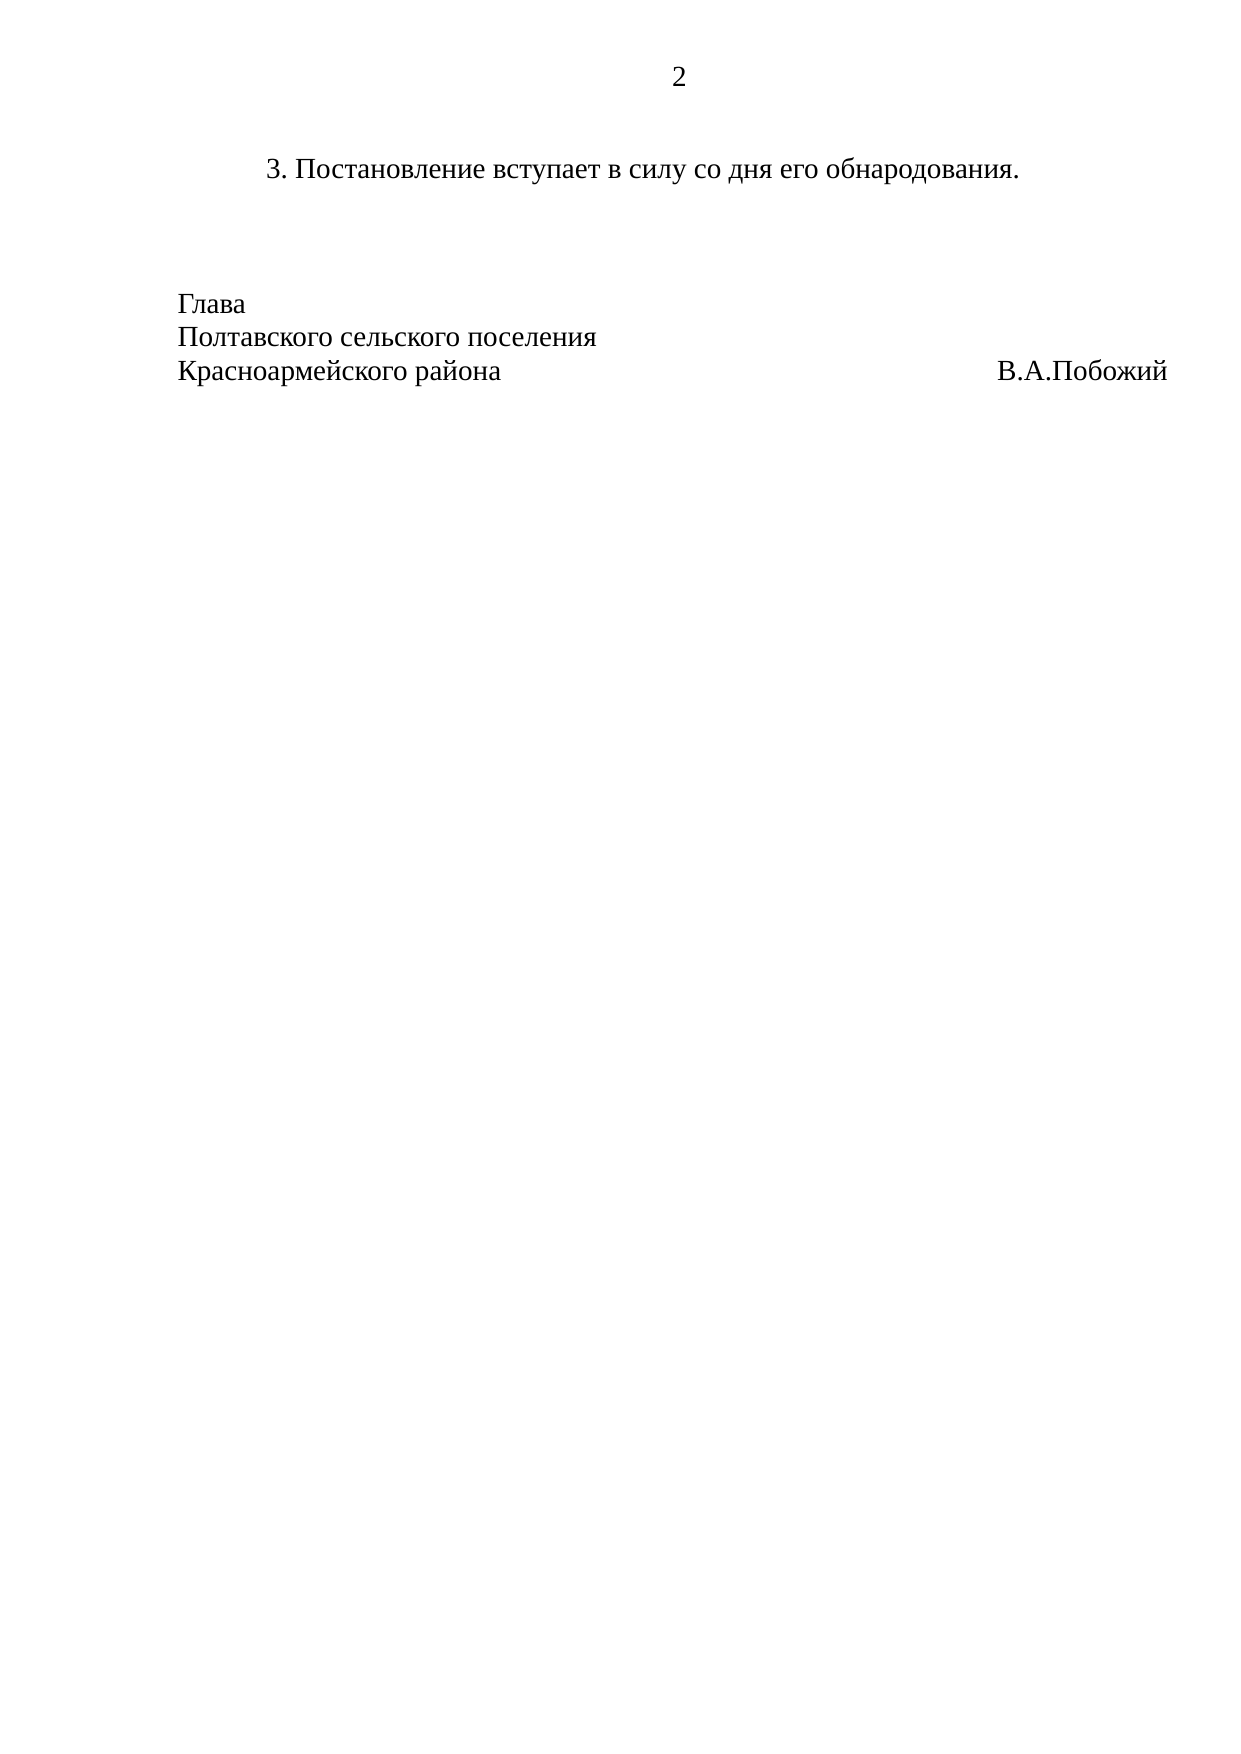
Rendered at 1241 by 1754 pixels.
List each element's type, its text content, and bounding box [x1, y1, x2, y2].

text 3. Постановление вступает в силу со дня его обнародования. [177, 152, 1181, 185]
text Полтавского сельского поселения [177, 319, 1181, 353]
text Глава [177, 286, 1181, 319]
text Красноармейского района В.А.Побожий [177, 353, 1181, 386]
